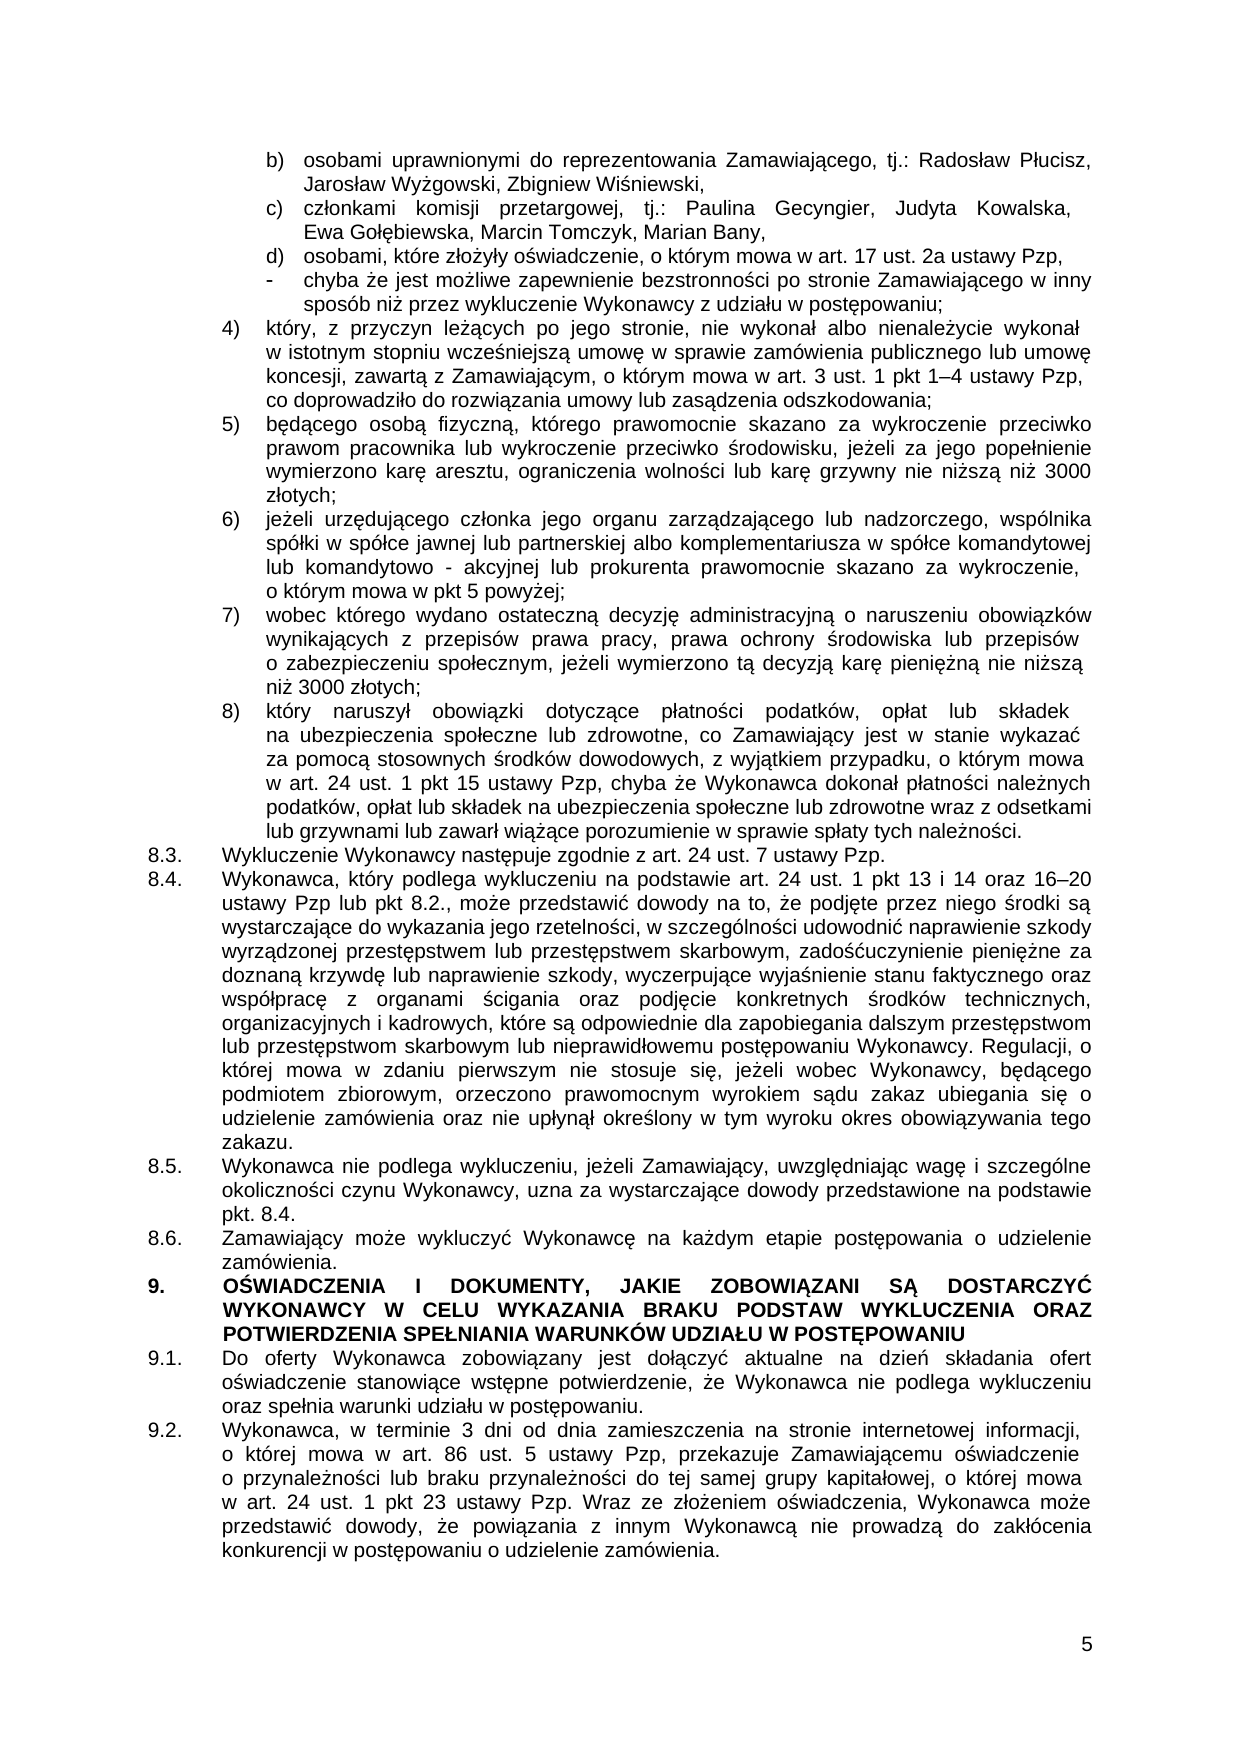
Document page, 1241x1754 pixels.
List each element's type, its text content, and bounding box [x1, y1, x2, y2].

text 9.2. Wykonawca, w terminie 3 dni od dnia zamieszczenia na stronie internetowej informacji, o której mowa w art. 86 ust. 5 ustawy Pzp, przekazuje Zamawiającemu oświadczenie o przynależności lub braku przynależności do tej samej grupy kapitałowej, o której mowa w art. 24 ust. 1 pkt 23 ustawy Pzp. Wraz ze złożeniem oświadczenia, Wykonawca może przedstawić dowody, że powiązania z innym Wykonawcą nie prowadzą do zakłócenia konkurencji w postępowaniu o udzielenie zamówienia. [148, 1418, 1092, 1561]
list chyba że jest możliwe zapewnienie bezstronności po stronie Zamawiającego w inny sposób niż przez wykluczenie Wykonawcy z udziału w postępowaniu; [266, 267, 1092, 316]
text 7) wobec którego wydano ostateczną decyzję administracyjną o naruszeniu obowiązków wynikających z przepisów prawa pracy, prawa ochrony środowiska lub przepisów o zabezpieczeniu społecznym, jeżeli wymierzono tą decyzją karę pieniężną nie niższą niż 3000 złotych; [222, 603, 1092, 699]
text 8) który naruszył obowiązki dotyczące płatności podatków, opłat lub składek na ubezpieczenia społeczne lub zdrowotne, co Zamawiający jest w stanie wykazać za pomocą stosownych środków dowodowych, z wyjątkiem przypadku, o którym mowa w art. 24 ust. 1 pkt 15 ustawy Pzp, chyba że Wykonawca dokonał płatności należnych podatków, opłat lub składek na ubezpieczenia społeczne lub zdrowotne wraz z odsetkami lub grzywnami lub zawarł wiążące porozumienie w sprawie spłaty tych należności. [222, 699, 1092, 843]
text 9. OŚWIADCZENIA I DOKUMENTY, JAKIE ZOBOWIĄZANI SĄ DOSTARCZYĆ WYKONAWCY W CELU WYKAZANIA BRAKU PODSTAW WYKLUCZENIA ORAZ POTWIERDZENIA SPEŁNIANIA WARUNKÓW UDZIAŁU W POSTĘPOWANIU [148, 1274, 1092, 1346]
text 8.5. Wykonawca nie podlega wykluczeniu, jeżeli Zamawiający, uwzględniając wagę i szczególne okoliczności czynu Wykonawcy, uzna za wystarczające dowody przedstawione na podstawie pkt. 8.4. [148, 1154, 1092, 1226]
text 9.1. Do oferty Wykonawca zobowiązany jest dołączyć aktualne na dzień składania ofert oświadczenie stanowiące wstępne potwierdzenie, że Wykonawca nie podlega wykluczeniu oraz spełnia warunki udziału w postępowaniu. [148, 1346, 1092, 1418]
text 8.3. Wykluczenie Wykonawcy następuje zgodnie z art. 24 ust. 7 ustawy Pzp. [148, 843, 1092, 867]
list członkami komisji przetargowej, tj.: Paulina Gecyngier, Judyta Kowalska, Ewa Gołębiewska, Marcin Tomczyk, Marian Bany, [266, 196, 1092, 243]
text 6) jeżeli urzędującego członka jego organu zarządzającego lub nadzorczego, wspólnika spółki w spółce jawnej lub partnerskiej albo komplementariusza w spółce komandytowej lub komandytowo - akcyjnej lub prokurenta prawomocnie skazano za wykroczenie, o którym mowa w pkt 5 powyżej; [222, 507, 1092, 603]
text 8.4. Wykonawca, który podlega wykluczeniu na podstawie art. 24 ust. 1 pkt 13 i 14 oraz 16–20 ustawy Pzp lub pkt 8.2., może przedstawić dowody na to, że podjęte przez niego środki są wystarczające do wykazania jego rzetelności, w szczególności udowodnić naprawienie szkody wyrządzonej przestępstwem lub przestępstwem skarbowym, zadośćuczynienie pieniężne za doznaną krzywdę lub naprawienie szkody, wyczerpujące wyjaśnienie stanu faktycznego oraz współpracę z organami ścigania oraz podjęcie konkretnych środków technicznych, organizacyjnych i kadrowych, które są odpowiednie dla zapobiegania dalszym przestępstwom lub przestępstwom skarbowym lub nieprawidłowemu postępowaniu Wykonawcy. Regulacji, o której mowa w zdaniu pierwszym nie stosuje się, jeżeli wobec Wykonawcy, będącego podmiotem zbiorowym, orzeczono prawomocnym wyrokiem sądu zakaz ubiegania się o udzielenie zamówienia oraz nie upłynął określony w tym wyroku okres obowiązywania tego zakazu. [148, 867, 1092, 1154]
text 4) który, z przyczyn leżących po jego stronie, nie wykonał albo nienależycie wykonał w istotnym stopniu wcześniejszą umowę w sprawie zamówienia publicznego lub umowę koncesji, zawartą z Zamawiającym, o którym mowa w art. 3 ust. 1 pkt 1–4 ustawy Pzp, co doprowadziło do rozwiązania umowy lub zasądzenia odszkodowania; [222, 316, 1092, 411]
list osobami, które złożyły oświadczenie, o którym mowa w art. 17 ust. 2a ustawy Pzp, [266, 243, 1092, 267]
text 5) będącego osobą fizyczną, którego prawomocnie skazano za wykroczenie przeciwko prawom pracownika lub wykroczenie przeciwko środowisku, jeżeli za jego popełnienie wymierzono karę aresztu, ograniczenia wolności lub karę grzywny nie niższą niż 3000 złotych; [222, 411, 1092, 507]
list osobami uprawnionymi do reprezentowania Zamawiającego, tj.: Radosław Płucisz, Jarosław Wyżgowski, Zbigniew Wiśniewski, [266, 148, 1092, 196]
text 8.6. Zamawiający może wykluczyć Wykonawcę na każdym etapie postępowania o udzielenie zamówienia. [148, 1226, 1092, 1274]
